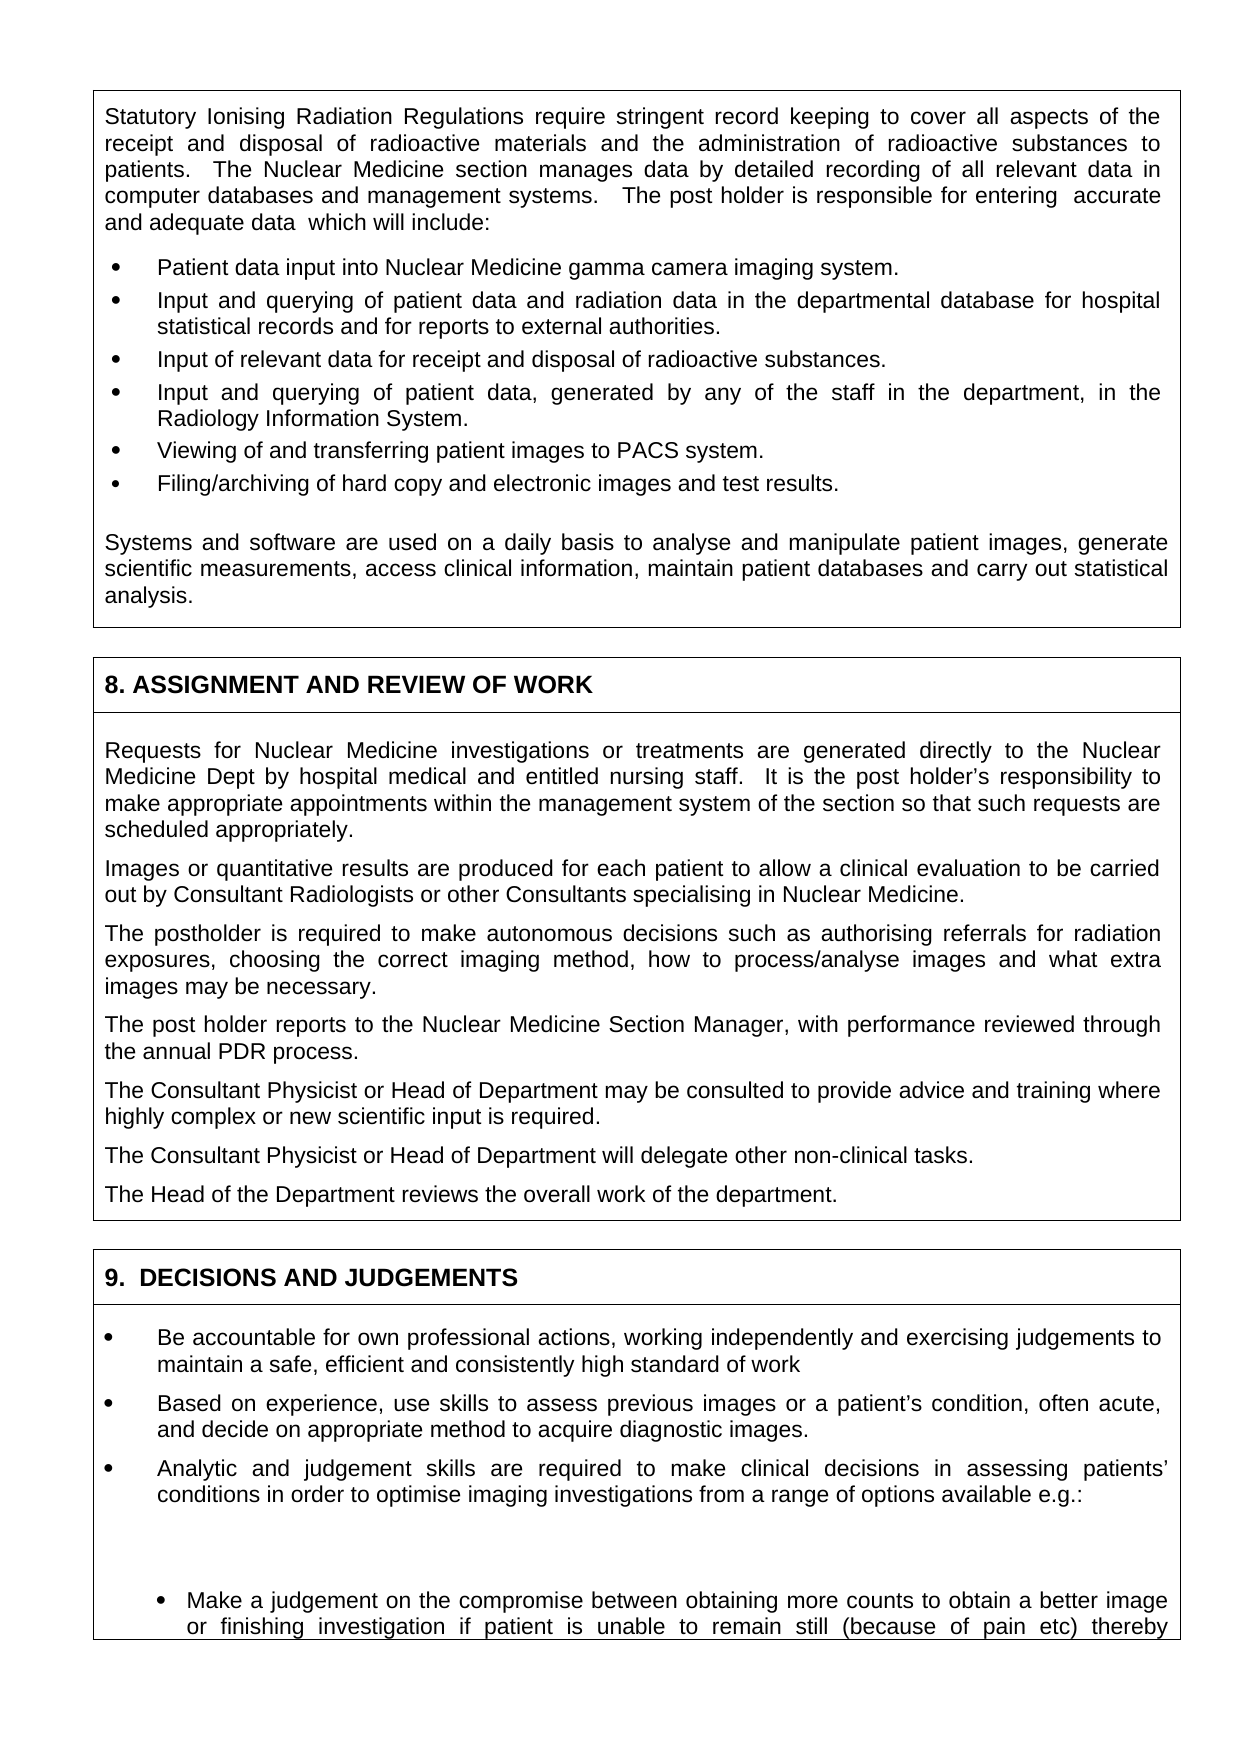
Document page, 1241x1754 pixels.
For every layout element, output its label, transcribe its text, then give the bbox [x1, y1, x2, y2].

table_cell Requests for Nuclear Medicine investigations or treatments are generated directly to the Nuclear Medicine Dept by hospital medical and entitled nursing staff. It is the post holder’s responsibility to make appropriate appointments within the management system of the section so that such requests are scheduled appropriately. Images or quantitative results are produced for each patient to allow a clinical evaluation to be carried out by Consultant Radiologists or other Consultants specialising in Nuclear Medicine. The postholder is required to make autonomous decisions such as authorising referrals for radiation exposures, choosing the correct imaging method, how to process/analyse images and what extra images may be necessary. The post holder reports to the Nuclear Medicine Section Manager, with performance reviewed through the annual PDR process. The Consultant Physicist or Head of Department may be consulted to provide advice and training where highly complex or new scientific input is required. The Consultant Physicist or Head of Department will delegate other non-clinical tasks. The Head of the Department reviews the overall work of the department. [94, 713, 1180, 1219]
table_cell Statutory Ionising Radiation Regulations require stringent record keeping to cover all aspects of the receipt and disposal of radioactive materials and the administration of radioactive substances to patients. The Nuclear Medicine section manages data by detailed recording of all relevant data in computer databases and management systems. The post holder is responsible for entering accurate and adequate data which will include: Patient data input into Nuclear Medicine gamma camera imaging system. Input and querying of patient data and radiation data in the departmental database for hospital statistical records and for reports to external authorities. Input of relevant data for receipt and disposal of radioactive substances. Input and querying of patient data, generated by any of the staff in the department, in the Radiology Information System. Viewing of and transferring patient images to PACS system. Filing/archiving of hard copy and electronic images and test results. Systems and software are used on a daily basis to analyse and manipulate patient images, generate scientific measurements, access clinical information, maintain patient databases and carry out statistical analysis. [94, 91, 1180, 627]
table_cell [94, 1305, 1180, 1639]
table_header 8. ASSIGNMENT AND REVIEW OF WORK [94, 658, 1180, 712]
table_header 9. DECISIONS AND JUDGEMENTS [94, 1250, 1180, 1304]
